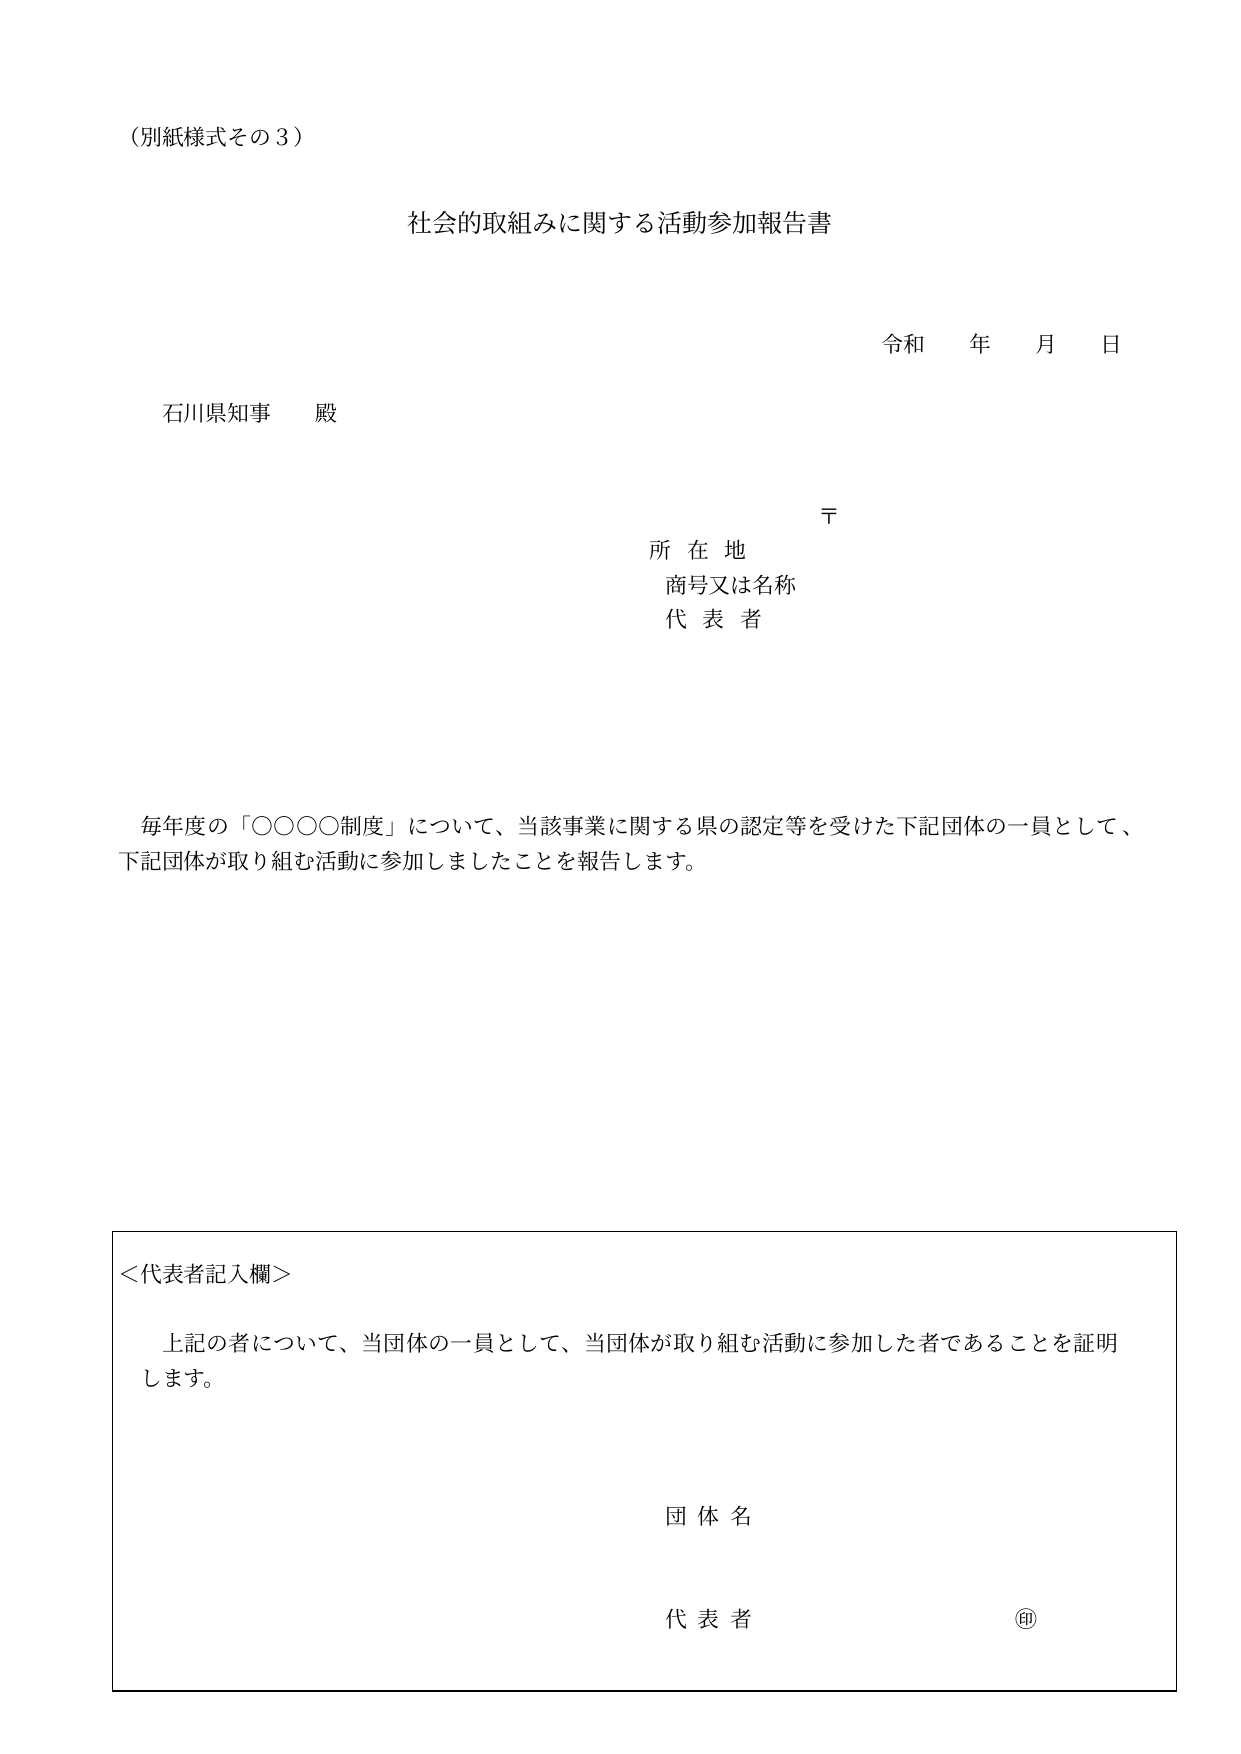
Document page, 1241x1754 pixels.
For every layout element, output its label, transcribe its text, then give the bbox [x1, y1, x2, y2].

text 令和 年 月 日 [118, 325, 1122, 360]
text 代表者 ㊞ [118, 1601, 1122, 1636]
text （別紙様式その３） [118, 118, 1122, 153]
text 〒 [118, 498, 1122, 532]
text 上記の者について、当団体の一員として、当団体が取り組む活動に参加した者であることを証明 します。 [140, 1325, 1122, 1394]
text 石川県知事 殿 [118, 394, 1122, 429]
text 団体名 [118, 1498, 1122, 1532]
text 所在地 [118, 532, 1122, 567]
text 毎年度の「○○○○制度」について、当該事業に関する県の認定等を受けた下記団体の一員として、下記団体が取り組む活動に参加しましたことを報告します。 [118, 808, 1122, 877]
text 社会的取組みに関する活動参加報告書 [118, 187, 1122, 256]
text 代表者 [118, 601, 1122, 636]
text ＜代表者記入欄＞ [118, 1256, 1122, 1291]
text 商号又は名称 [118, 567, 1122, 601]
